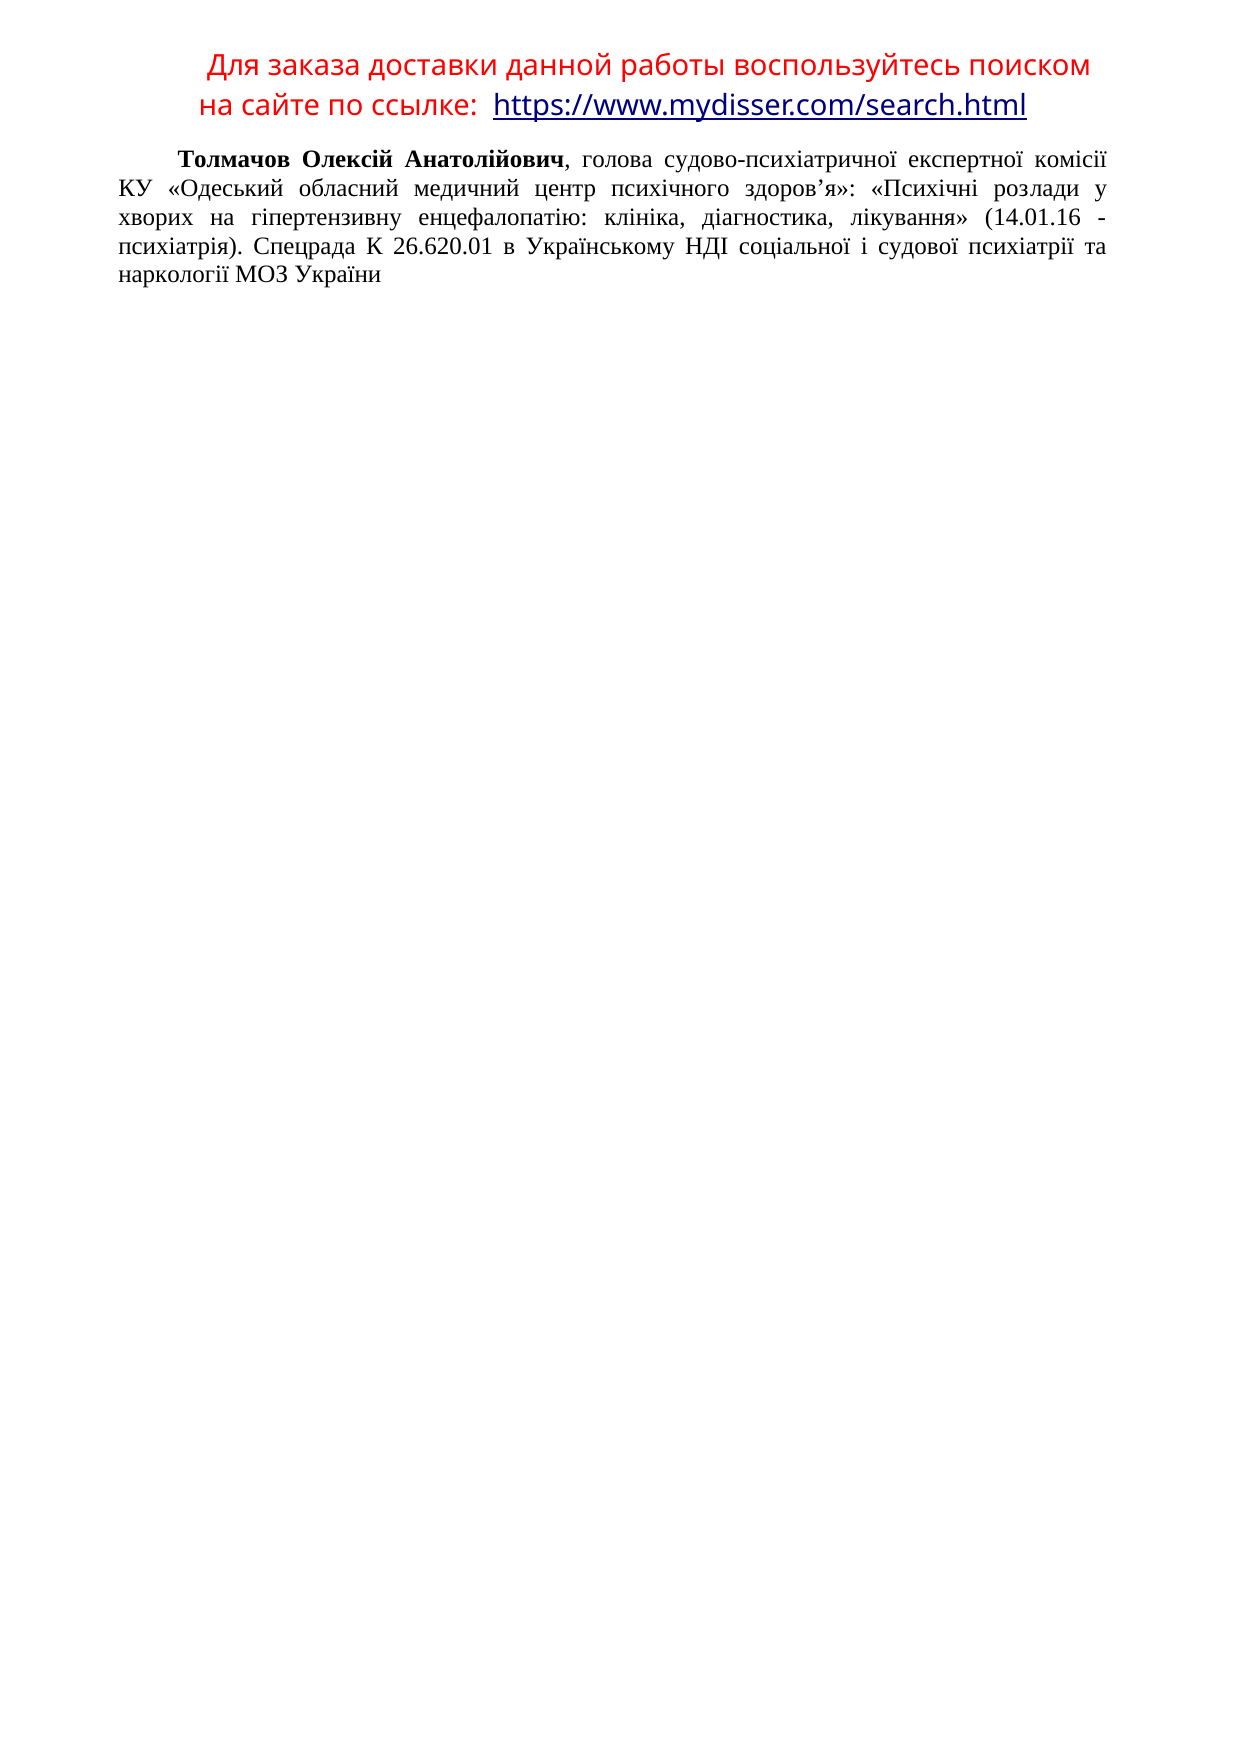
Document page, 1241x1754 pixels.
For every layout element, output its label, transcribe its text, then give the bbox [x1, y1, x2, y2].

text Толмачов Олексій Анатолійович, голова судово-психіатричної експертної комісії КУ «Одеський обласний медичний центр психічного здоров’я»: «Психічні розлади у хворих на гіпертензивну енцефалопатію: клініка, діагностика, лікування» (14.01.16 - психіатрія). Спецрада К 26.620.01 в Українському НДІ соціальної і судової психіатрії та наркології МОЗ України [118, 144, 1107, 288]
